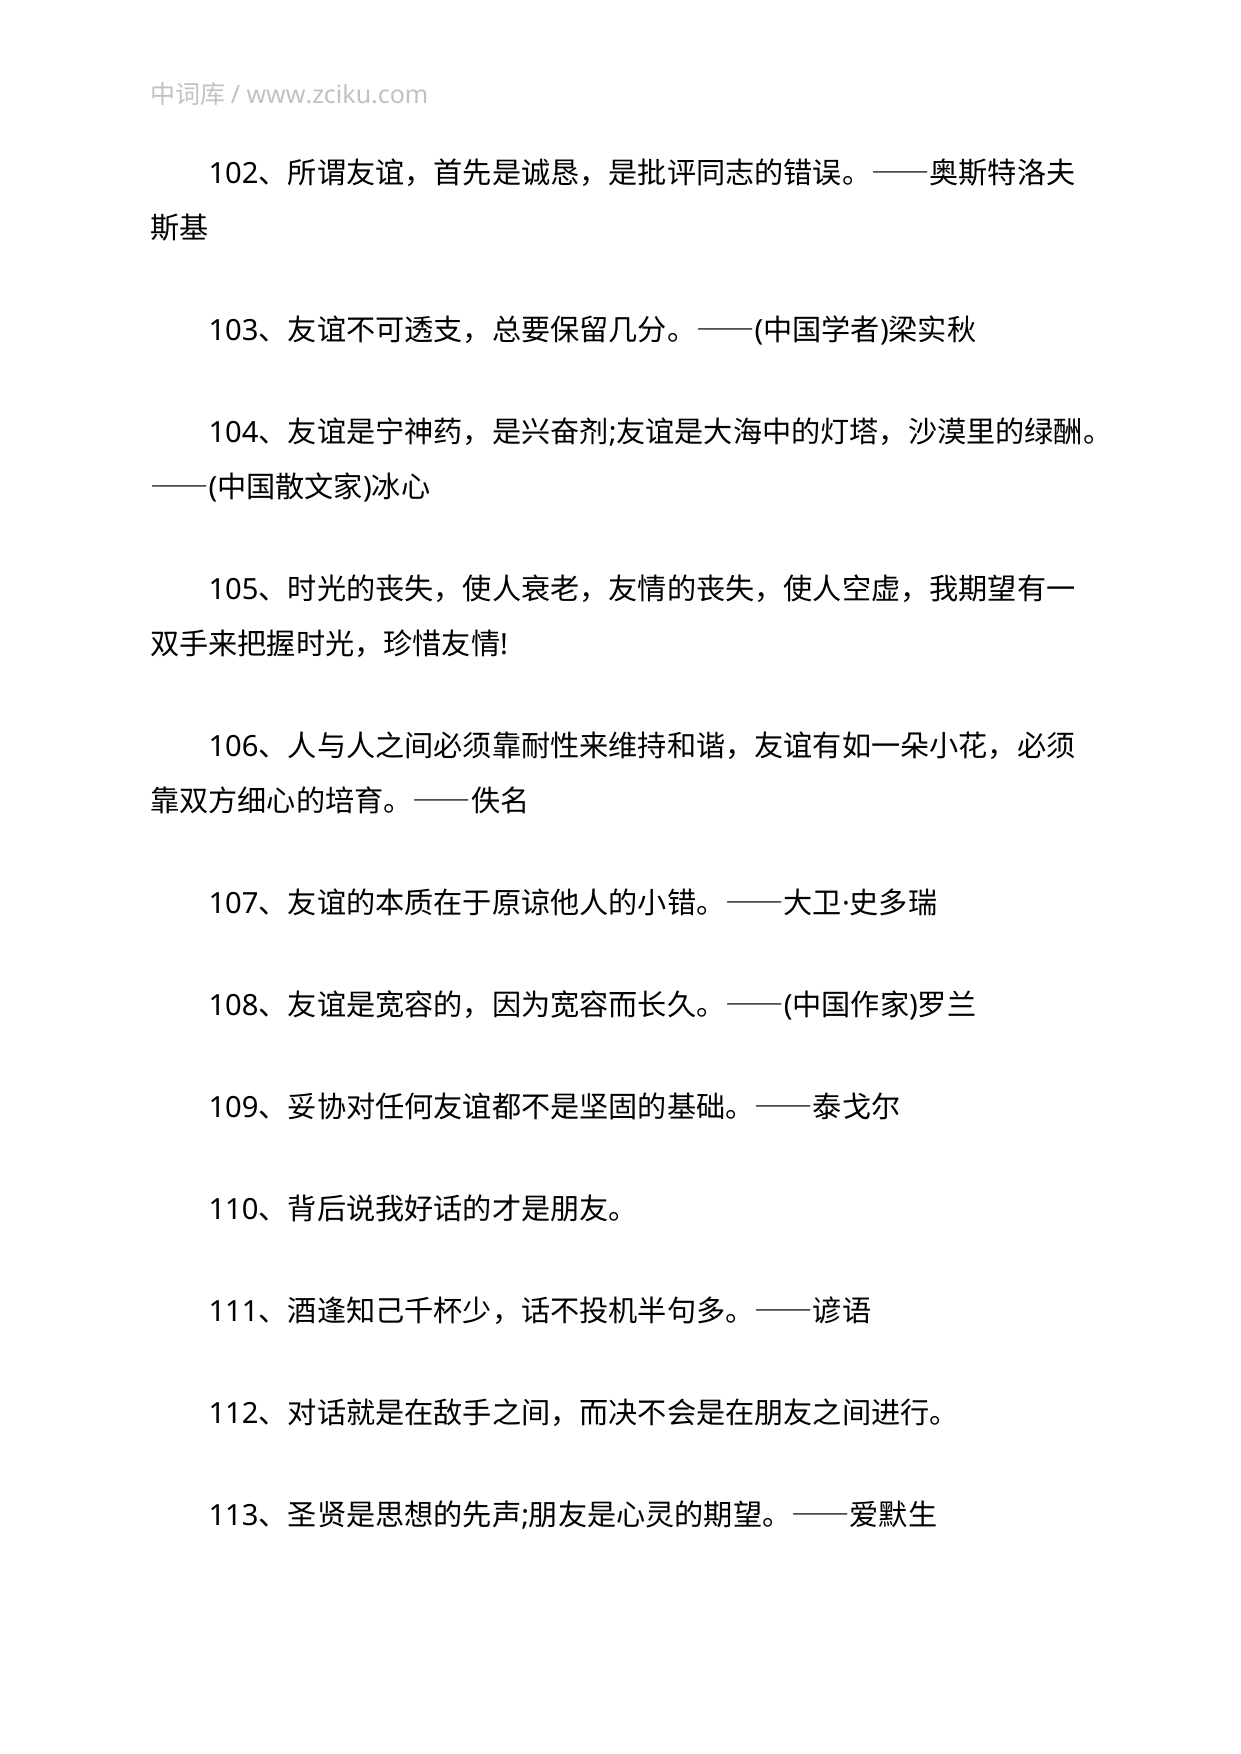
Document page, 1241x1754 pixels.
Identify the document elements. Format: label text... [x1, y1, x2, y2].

text 111、酒逢知己千杯少，话不投机半句多。——谚语 [150, 1287, 1090, 1330]
text 105、时光的丧失，使人衰老，友情的丧失，使人空虚，我期望有一双手来把握时光，珍惜友情! [150, 566, 1090, 663]
text 106、人与人之间必须靠耐性来维持和谐，友谊有如一朵小花，必须靠双方细心的培育。——佚名 [150, 723, 1090, 820]
text 102、所谓友谊，首先是诚恳，是批评同志的错误。——奥斯特洛夫斯基 [150, 150, 1090, 247]
text 107、友谊的本质在于原谅他人的小错。——大卫·史多瑞 [150, 879, 1090, 922]
text 110、背后说我好话的才是朋友。 [150, 1185, 1090, 1228]
text 113、圣贤是思想的先声;朋友是心灵的期望。——爱默生 [150, 1491, 1090, 1534]
text 104、友谊是宁神药，是兴奋剂;友谊是大海中的灯塔，沙漠里的绿酬。——(中国散文家)冰心 [150, 409, 1090, 506]
text 109、妥协对任何友谊都不是坚固的基础。——泰戈尔 [150, 1083, 1090, 1126]
text 103、友谊不可透支，总要保留几分。——(中国学者)梁实秋 [150, 307, 1090, 349]
text 108、友谊是宽容的，因为宽容而长久。——(中国作家)罗兰 [150, 981, 1090, 1024]
text 112、对话就是在敌手之间，而决不会是在朋友之间进行。 [150, 1389, 1090, 1432]
